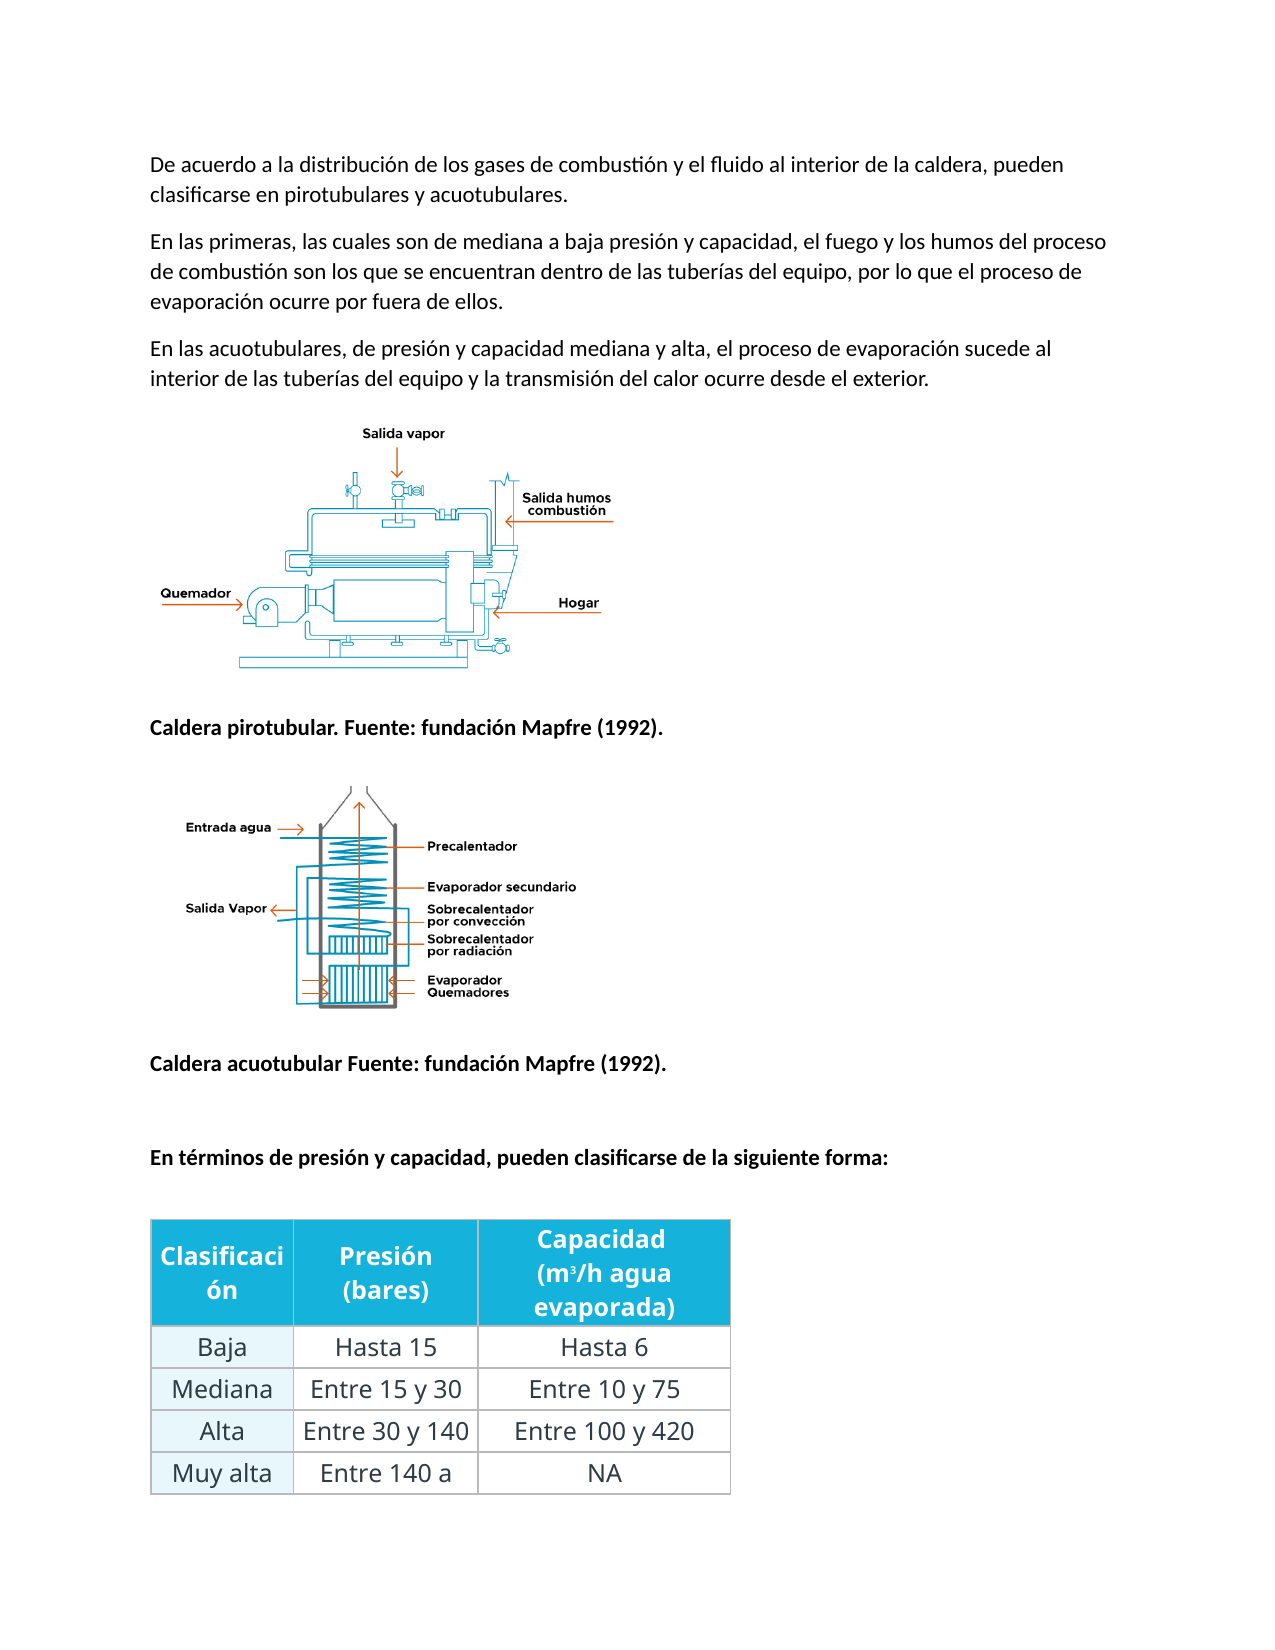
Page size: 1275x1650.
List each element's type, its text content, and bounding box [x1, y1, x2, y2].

table_cell Entre 30 y 140 [294, 1411, 477, 1451]
text En términos de presión y capacidad, pueden clasificarse de la siguiente forma: [150, 1143, 1125, 1171]
table_cell Entre 10 y 75 [479, 1369, 730, 1409]
table_header Presión (bares) [294, 1220, 477, 1325]
text Caldera acuotubular Fuente: fundación Mapfre (1992). [150, 1049, 1125, 1077]
table_cell Entre 15 y 30 [294, 1369, 477, 1409]
text De acuerdo a la distribución de los gases de combustión y el fluido al interior de la caldera, pueden clasificarse en pirotubulares y acuotubulares. [150, 150, 1125, 208]
table_cell Hasta 15 [294, 1327, 477, 1367]
picture [150, 411, 622, 694]
table_cell Entre 140 a 220 [294, 1453, 477, 1493]
table_header Clasificación [152, 1220, 293, 1325]
table_cell Baja [152, 1327, 293, 1367]
picture [150, 759, 603, 1031]
table_cell Hasta 6 [479, 1327, 730, 1367]
table_header Capacidad (m3/h agua evaporada) [479, 1220, 730, 1325]
text En las acuotubulares, de presión y capacidad mediana y alta, el proceso de evaporación sucede al interior de las tuberías del equipo y la transmisión del calor ocurre desde el exterior. [150, 334, 1125, 393]
table_cell Mediana [152, 1369, 293, 1409]
table_cell Entre 100 y 420 [479, 1411, 730, 1451]
table_cell Muy alta [152, 1453, 293, 1493]
table_cell Alta [152, 1411, 293, 1451]
text En las primeras, las cuales son de mediana a baja presión y capacidad, el fuego y los humos del proceso de combustión son los que se encuentran dentro de las tuberías del equipo, por lo que el proceso de evaporación ocurre por fuera de ellos. [150, 227, 1125, 316]
table_cell NA [479, 1453, 730, 1493]
text Caldera pirotubular. Fuente: fundación Mapfre (1992). [150, 713, 1125, 741]
